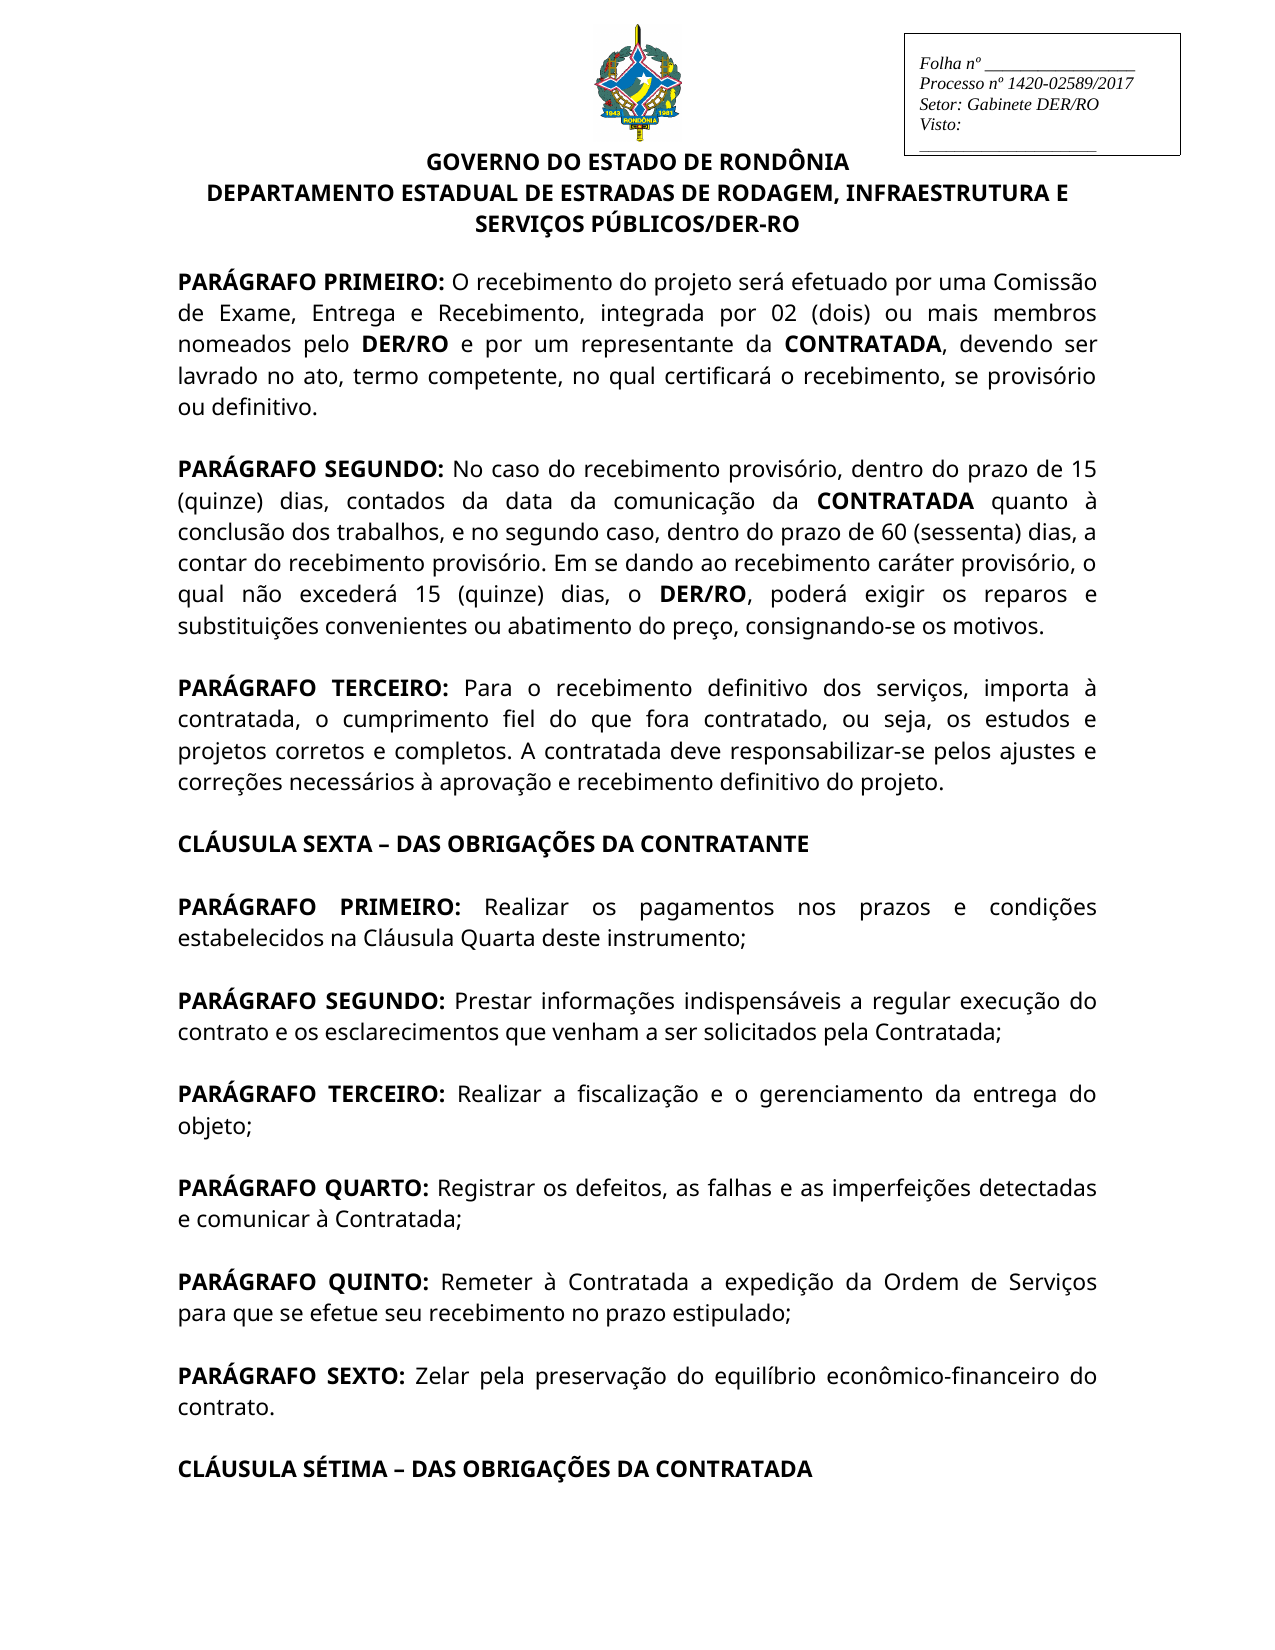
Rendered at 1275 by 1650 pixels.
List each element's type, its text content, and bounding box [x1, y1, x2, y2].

picture [592, 24, 682, 142]
text PARÁGRAFO PRIMEIRO: Realizar os pagamentos nos prazos e condições estabelecidos na Cláusula Quarta deste instrumento; [177, 891, 1098, 953]
subtitle CLÁUSULA SEXTA – DAS OBRIGAÇÕES DA CONTRATANTE [177, 828, 1098, 860]
text PARÁGRAFO QUINTO: Remeter à Contratada a expedição da Ordem de Serviços para que se efetue seu recebimento no prazo estipulado; [177, 1266, 1098, 1328]
text PARÁGRAFO PRIMEIRO: O recebimento do projeto será efetuado por uma Comissão de Exame, Entrega e Recebimento, integrada por 02 (dois) ou mais membros nomeados pelo DER/RO e por um representante da CONTRATADA, devendo ser lavrado no ato, termo competente, no qual certificará o recebimento, se provisório ou definitivo. [177, 266, 1098, 422]
text PARÁGRAFO SEGUNDO: Prestar informações indispensáveis a regular execução do contrato e os esclarecimentos que venham a ser solicitados pela Contratada; [177, 985, 1098, 1047]
text PARÁGRAFO QUARTO: Registrar os defeitos, as falhas e as imperfeições detectadas e comunicar à Contratada; [177, 1172, 1098, 1235]
text PARÁGRAFO TERCEIRO: Para o recebimento definitivo dos serviços, importa à contratada, o cumprimento fiel do que fora contratado, ou seja, os estudos e projetos corretos e completos. A contratada deve responsabilizar-se pelos ajustes e correções necessários à aprovação e recebimento definitivo do projeto. [177, 672, 1098, 797]
text PARÁGRAFO SEGUNDO: No caso do recebimento provisório, dentro do prazo de 15 (quinze) dias, contados da data da comunicação da CONTRATADA quanto à conclusão dos trabalhos, e no segundo caso, dentro do prazo de 60 (sessenta) dias, a contar do recebimento provisório. Em se dando ao recebimento caráter provisório, o qual não excederá 15 (quinze) dias, o DER/RO, poderá exigir os reparos e substituições convenientes ou abatimento do preço, consignando-se os motivos. [177, 453, 1098, 641]
text PARÁGRAFO SEXTO: Zelar pela preservação do equilíbrio econômico-financeiro do contrato. [177, 1360, 1098, 1422]
text CLÁUSULA SÉTIMA – DAS OBRIGAÇÕES DA CONTRATADA [177, 1453, 1098, 1485]
text PARÁGRAFO TERCEIRO: Realizar a fiscalização e o gerenciamento da entrega do objeto; [177, 1078, 1098, 1141]
